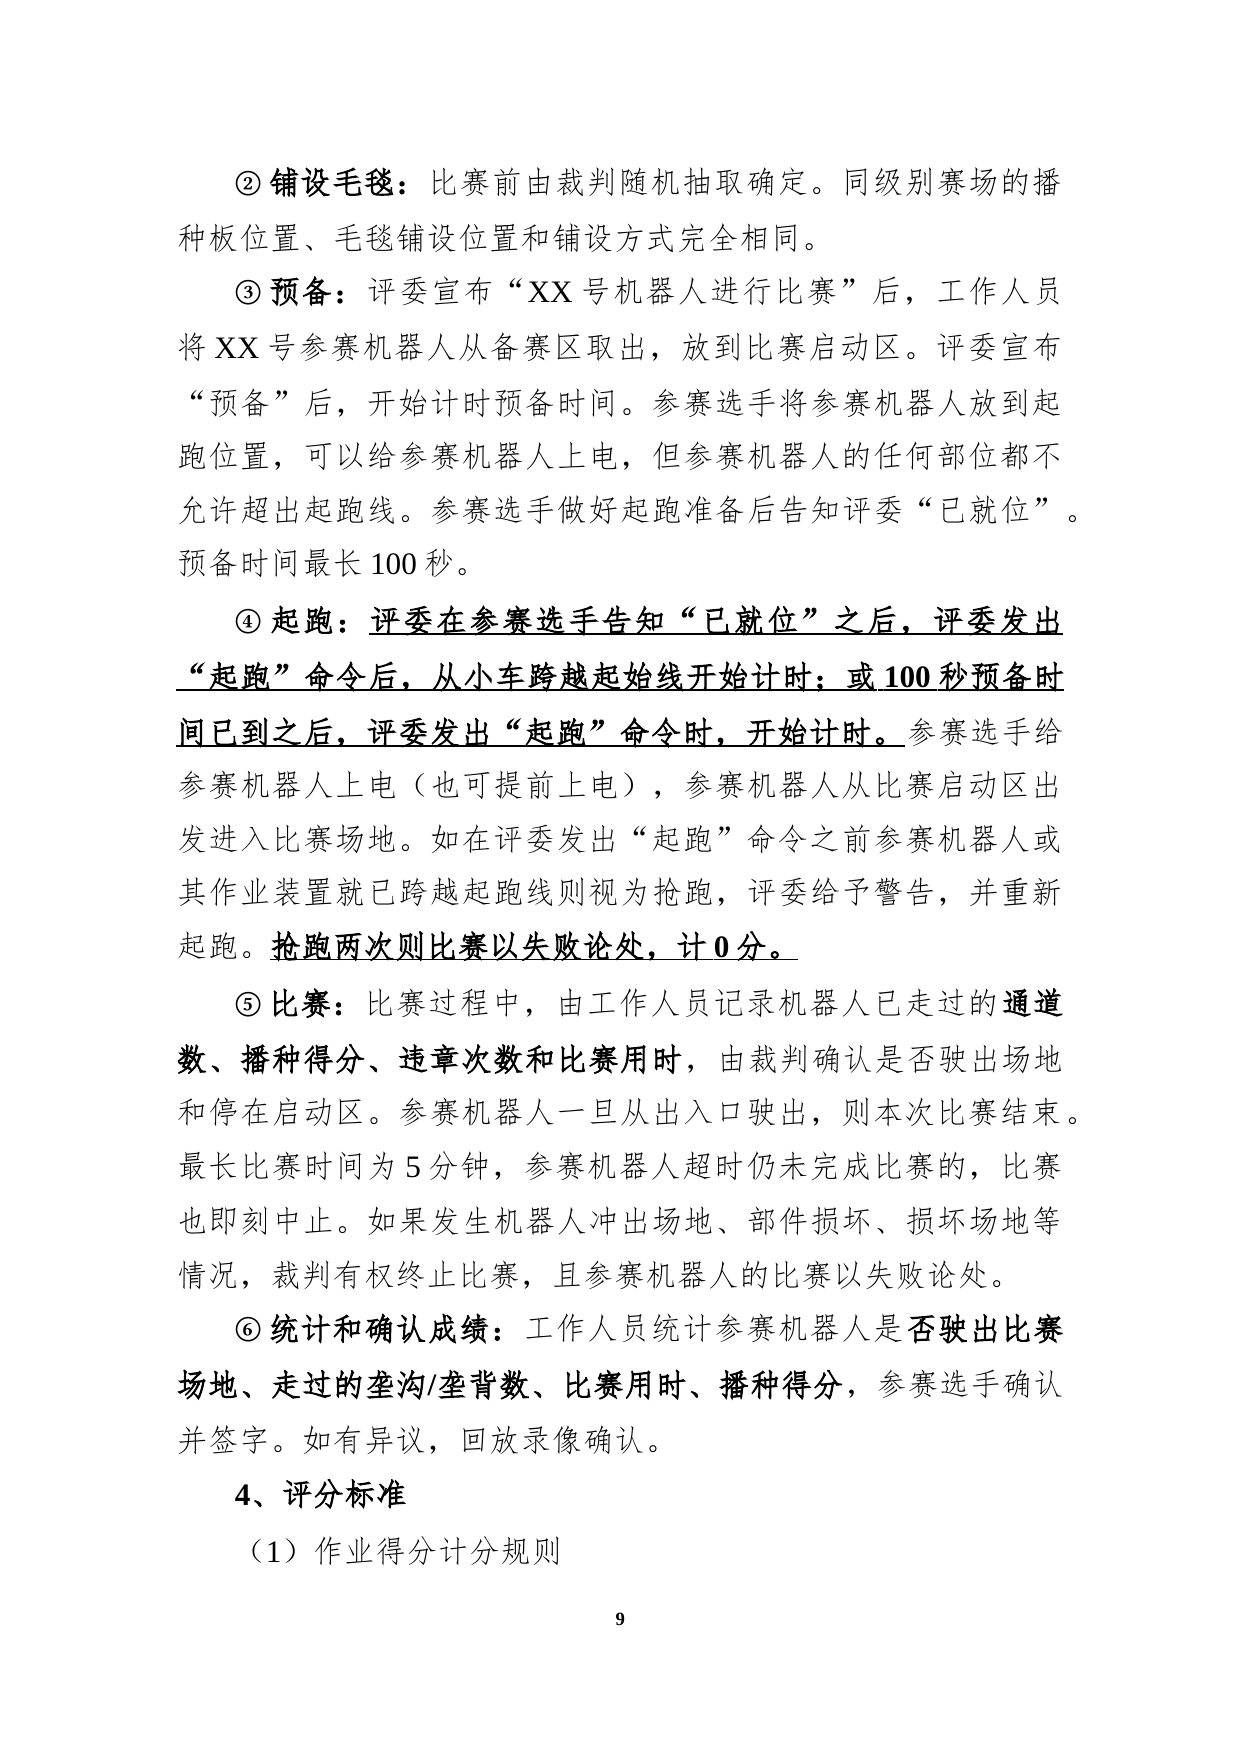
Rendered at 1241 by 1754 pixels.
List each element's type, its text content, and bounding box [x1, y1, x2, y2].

text （1）作业得分计分规则 [176, 1531, 1064, 1569]
text ④起跑：评委在参赛选手告知“已就位”之后，评委发出“起跑”命令后，从小车跨越起始线开始计时；或100秒预备时间已到之后，评委发出“起跑”命令时，开始计时。参赛选手给参赛机器人上电（也可提前上电），参赛机器人从比赛启动区出发进入比赛场地。如在评委发出“起跑”命令之前参赛机器人或其作业装置就已跨越起跑线则视为抢跑，评委给予警告，并重新起跑。抢跑两次则比赛以失败论处，计0分。 [176, 690, 1064, 964]
text ⑥统计和确认成绩：工作人员统计参赛机器人是否驶出比赛场地、走过的垄沟/垄背数、比赛用时、播种得分，参赛选手确认并签字。如有异议，回放录像确认。 [176, 1308, 1064, 1456]
text ④起跑：评委在参赛选手告知“已就位”之后，评委发出“起跑”命令后，从小车跨越起始线开始计时；或100秒预备时间已到之后，评委发出“起跑”命令时，开始计时。参赛选手给参赛机器人上电（也可提前上电），参赛机器人从比赛启动区出发进入比赛场地。如在评委发出“起跑”命令之前参赛机器人或其作业装置就已跨越起跑线则视为抢跑，评委给予警告，并重新起跑。抢跑两次则比赛以失败论处，计0分。 [176, 600, 1064, 689]
text ⑤比赛：比赛过程中，由工作人员记录机器人已走过的通道数、播种得分、违章次数和比赛用时，由裁判确认是否驶出场地和停在启动区。参赛机器人一旦从出入口驶出，则本次比赛结束。最长比赛时间为5分钟，参赛机器人超时仍未完成比赛的，比赛也即刻中止。如果发生机器人冲出场地、部件损坏、损坏场地等情况，裁判有权终止比赛，且参赛机器人的比赛以失败论处。 [176, 983, 1064, 1291]
text ②铺设毛毯：比赛前由裁判随机抽取确定。同级别赛场的播种板位置、毛毯铺设位置和铺设方式完全相同。 [176, 162, 1064, 253]
text ③预备：评委宣布“XX号机器人进行比赛”后，工作人员将XX号参赛机器人从备赛区取出，放到比赛启动区。评委宣布“预备”后，开始计时预备时间。参赛选手将参赛机器人放到起跑位置，可以给参赛机器人上电，但参赛机器人的任何部位都不允许超出起跑线。参赛选手做好起跑准备后告知评委“已就位”。预备时间最长100秒。 [176, 271, 1064, 581]
text 4、评分标准 [176, 1474, 1064, 1512]
